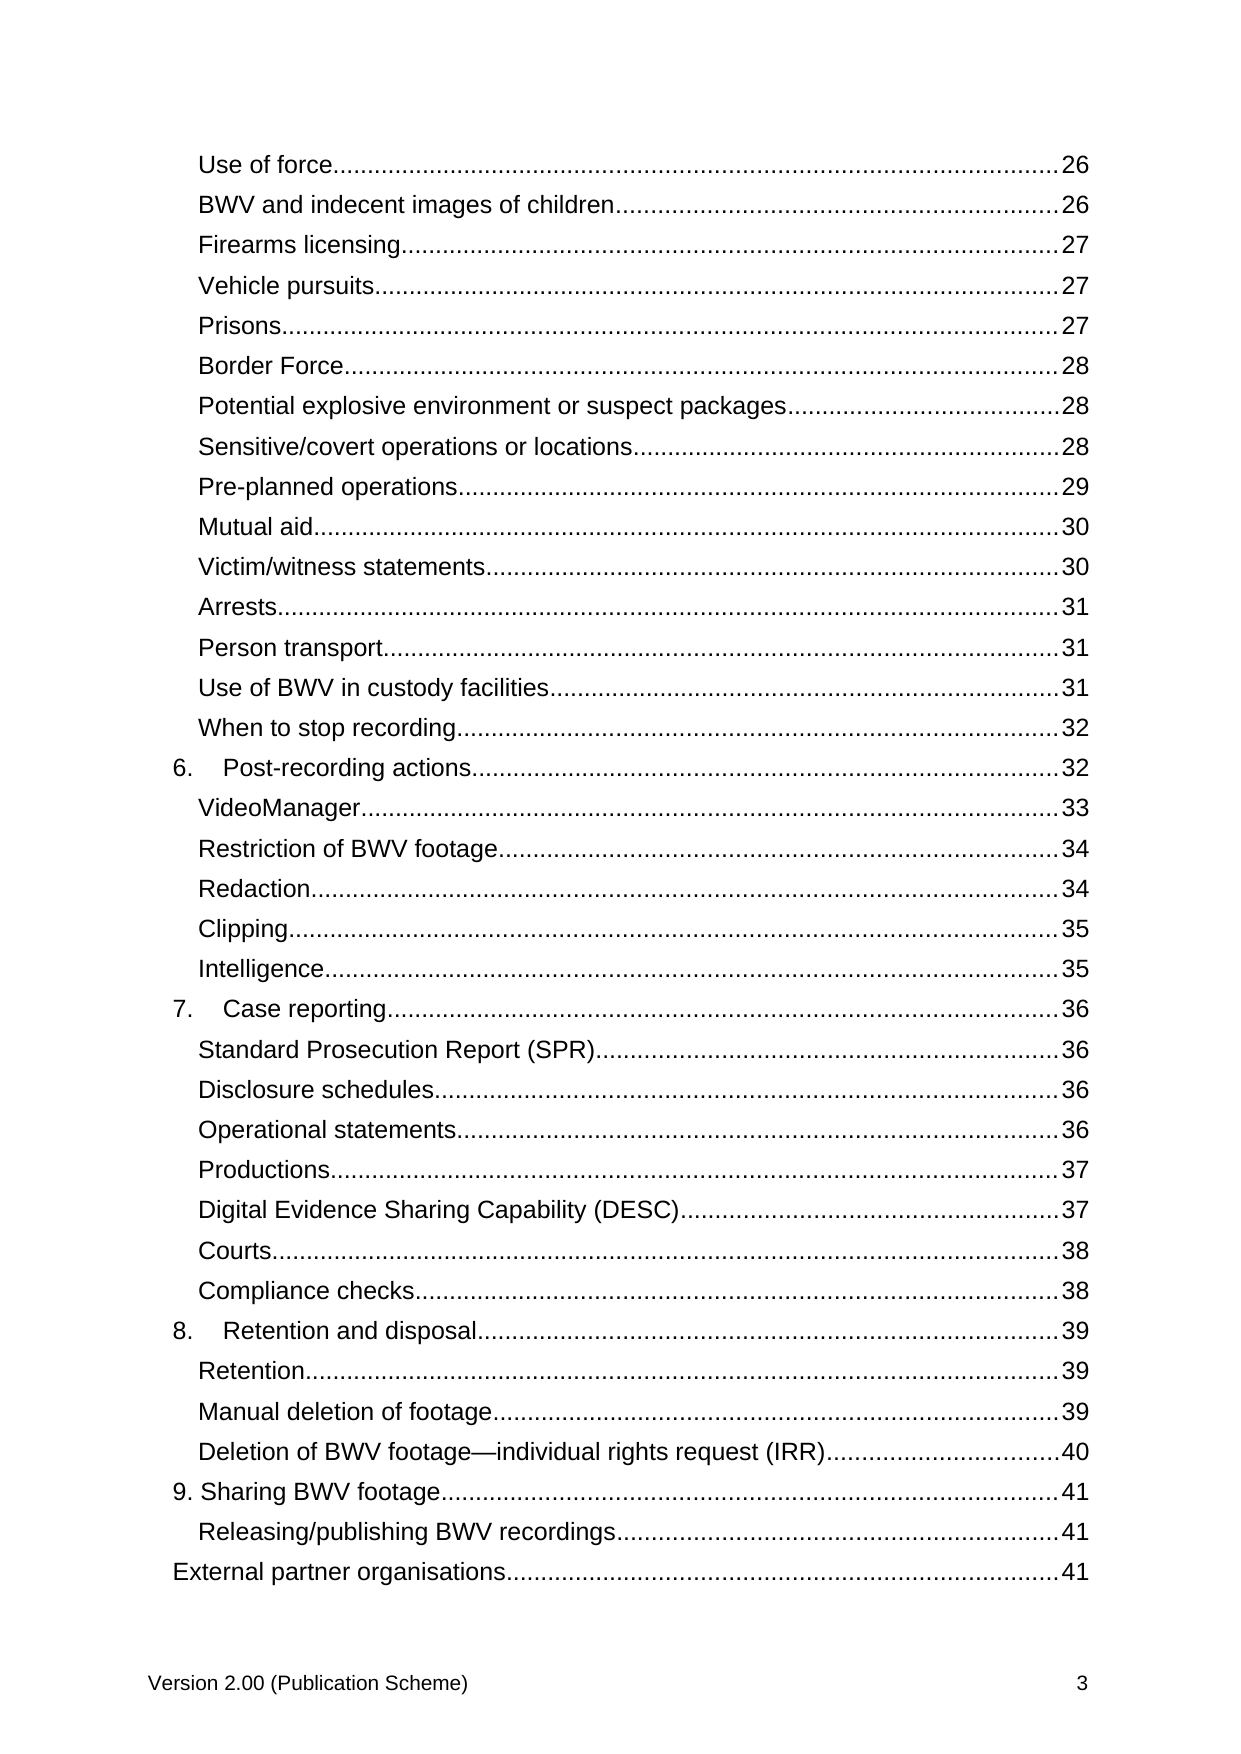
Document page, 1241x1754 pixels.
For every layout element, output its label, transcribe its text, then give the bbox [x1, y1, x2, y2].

text Victim/witness statements 30 [198, 552, 1090, 581]
text Prisons 27 [198, 311, 1090, 339]
text Operational statements 36 [198, 1115, 1090, 1144]
text Restriction of BWV footage 34 [198, 833, 1090, 862]
text 8. Retention and disposal 39 [172, 1316, 1090, 1345]
text Potential explosive environment or suspect packages 28 [198, 391, 1090, 420]
text 7. Case reporting 36 [172, 994, 1090, 1023]
text 9. Sharing BWV footage 41 [172, 1477, 1090, 1506]
text Use of BWV in custody facilities 31 [198, 673, 1090, 701]
text Firearms licensing 27 [198, 230, 1090, 259]
text Use of force 26 [198, 150, 1090, 179]
text Mutual aid 30 [198, 512, 1090, 541]
text Vehicle pursuits 27 [198, 271, 1090, 299]
text When to stop recording 32 [198, 713, 1090, 742]
text Clipping 35 [198, 914, 1090, 943]
text Manual deletion of footage 39 [198, 1396, 1090, 1425]
text Redaction 34 [198, 874, 1090, 902]
text Standard Prosecution Report (SPR) 36 [198, 1034, 1090, 1063]
text Pre-planned operations 29 [198, 472, 1090, 500]
text VideoManager 33 [198, 793, 1090, 822]
text BWV and indecent images of children 26 [198, 190, 1090, 219]
text Disclosure schedules 36 [198, 1075, 1090, 1103]
text Arrests 31 [198, 592, 1090, 621]
text External partner organisations 41 [172, 1557, 1090, 1586]
text Person transport 31 [198, 632, 1090, 661]
text Deletion of BWV footage—individual rights request (IRR) 40 [198, 1437, 1090, 1465]
text 6. Post-recording actions 32 [172, 753, 1090, 782]
text Retention 39 [198, 1356, 1090, 1385]
text Productions 37 [198, 1155, 1090, 1184]
text Border Force 28 [198, 351, 1090, 380]
text Courts 38 [198, 1236, 1090, 1264]
text Releasing/publishing BWV recordings 41 [198, 1517, 1090, 1546]
text Compliance checks 38 [198, 1276, 1090, 1304]
text Sensitive/covert operations or locations 28 [198, 431, 1090, 460]
text Intelligence 35 [198, 954, 1090, 983]
text Digital Evidence Sharing Capability (DESC) 37 [198, 1195, 1090, 1224]
